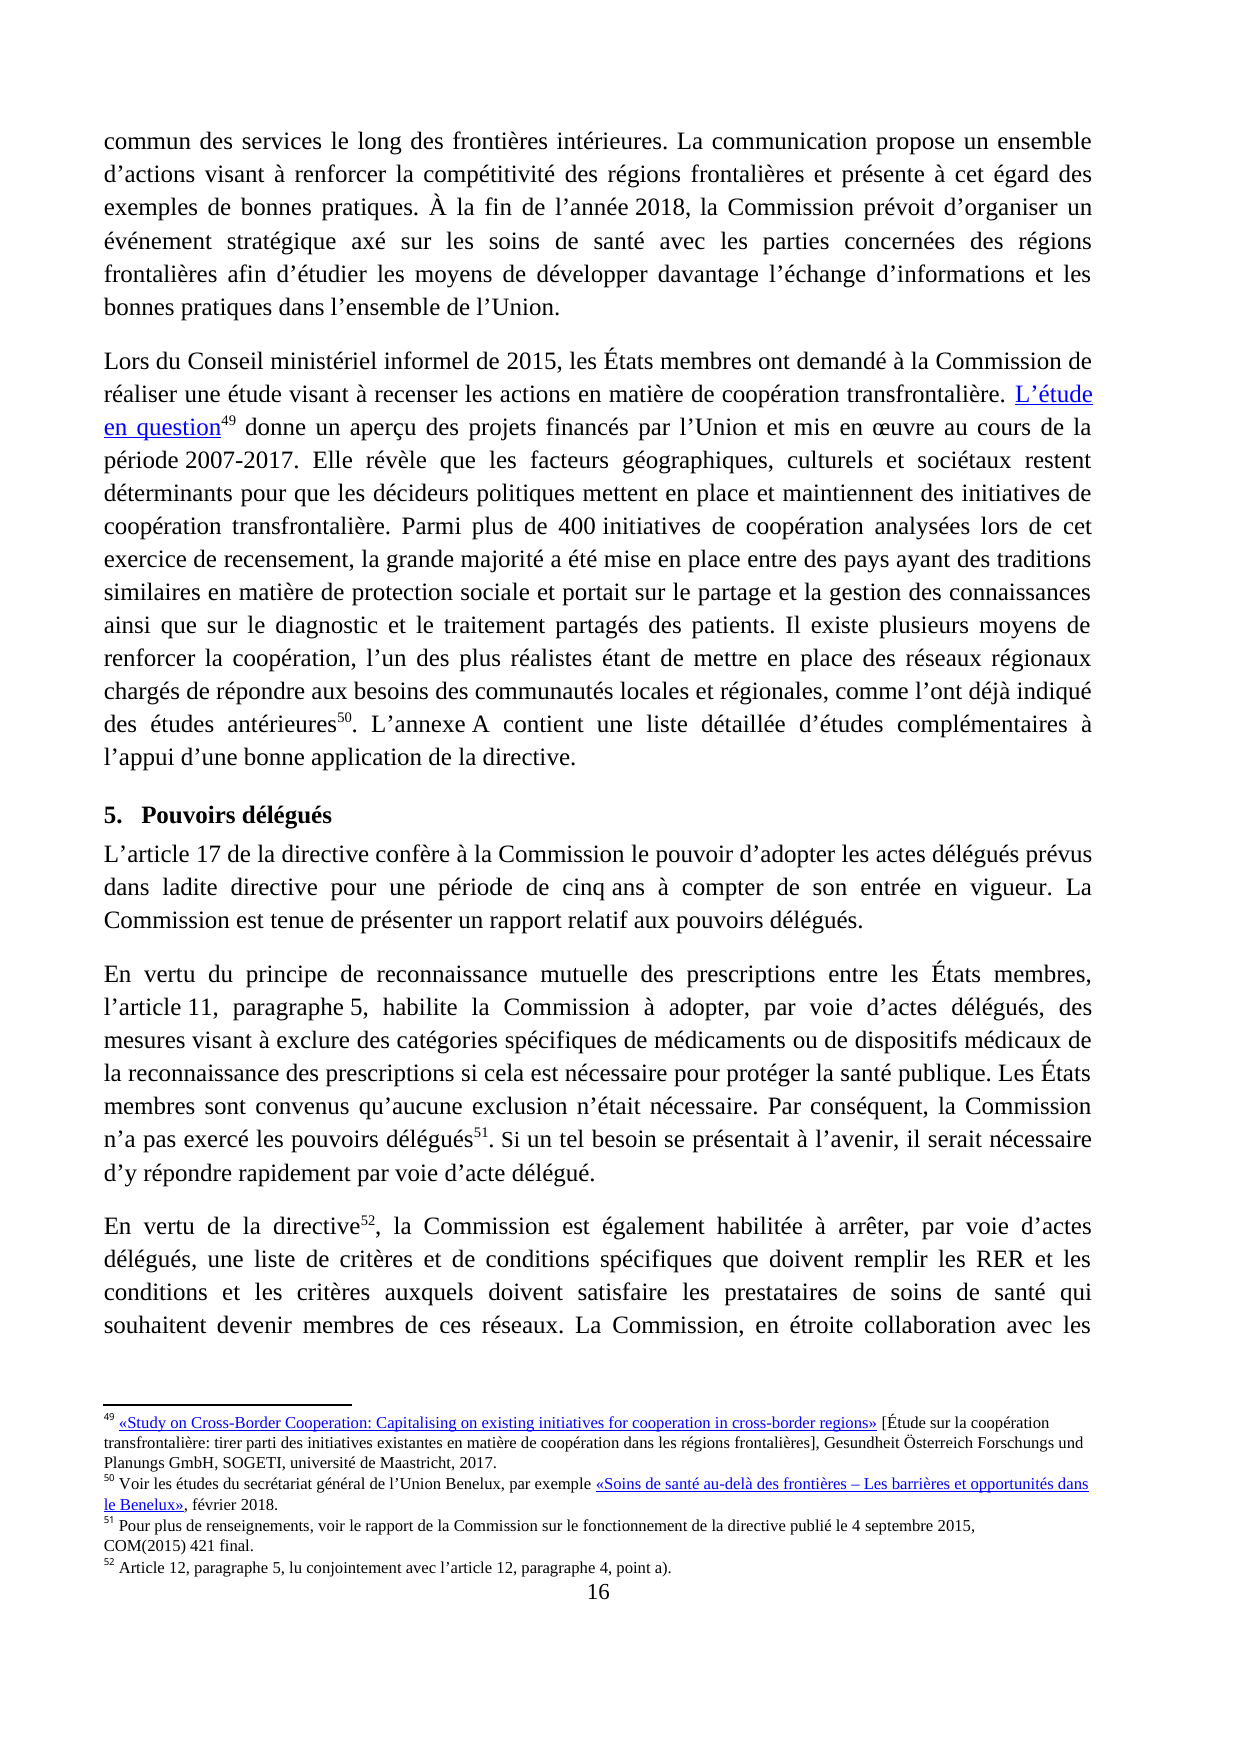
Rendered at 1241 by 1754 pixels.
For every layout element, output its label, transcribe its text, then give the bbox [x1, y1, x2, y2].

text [103, 1211, 1093, 1339]
list Pouvoirs délégués [103, 800, 1093, 829]
text L’article 17 de la directive confère à la Commission le pouvoir d’adopter les actes délégués prévus dans ladite directive pour une période de cinq ans à compter de son entrée en vigueur. La Commission est tenue de présenter un rapport relatif aux pouvoirs délégués. [103, 839, 1093, 934]
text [103, 126, 1093, 321]
text En vertu du principe de reconnaissance mutuelle des prescriptions entre les États membres, l’article 11, paragraphe 5, habilite la Commission à adopter, par voie d’actes délégués, des mesures visant à exclure des catégories spécifiques de médicaments ou de dispositifs médicaux de la reconnaissance des prescriptions si cela est nécessaire pour protéger la santé publique. Les États membres sont convenus qu’aucune exclusion n’était nécessaire. Par conséquent, la Commission n’a pas exercé les pouvoirs délégués. Si un tel besoin se présentait à l’avenir, il serait nécessaire d’y répondre rapidement par voie d’acte délégué. [103, 959, 1093, 1186]
text Lors du Conseil ministériel informel de 2015, les États membres ont demandé à la Commission de réaliser une étude visant à recenser les actions en matière de coopération transfrontalière. L’étude en question donne un aperçu des projets financés par l’Union et mis en œuvre au cours de la période 2007-2017. Elle révèle que les facteurs géographiques, culturels et sociétaux restent déterminants pour que les décideurs politiques mettent en place et maintiennent des initiatives de coopération transfrontalière. Parmi plus de 400 initiatives de coopération analysées lors de cet exercice de recensement, la grande majorité a été mise en place entre des pays ayant des traditions similaires en matière de protection sociale et portait sur le partage et la gestion des connaissances ainsi que sur le diagnostic et le traitement partagés des patients. Il existe plusieurs moyens de renforcer la coopération, l’un des plus réalistes étant de mettre en place des réseaux régionaux chargés de répondre aux besoins des communautés locales et régionales, comme l’ont déjà indiqué des études antérieures. L’annexe A contient une liste détaillée d’études complémentaires à l’appui d’une bonne application de la directive. [103, 346, 1093, 771]
